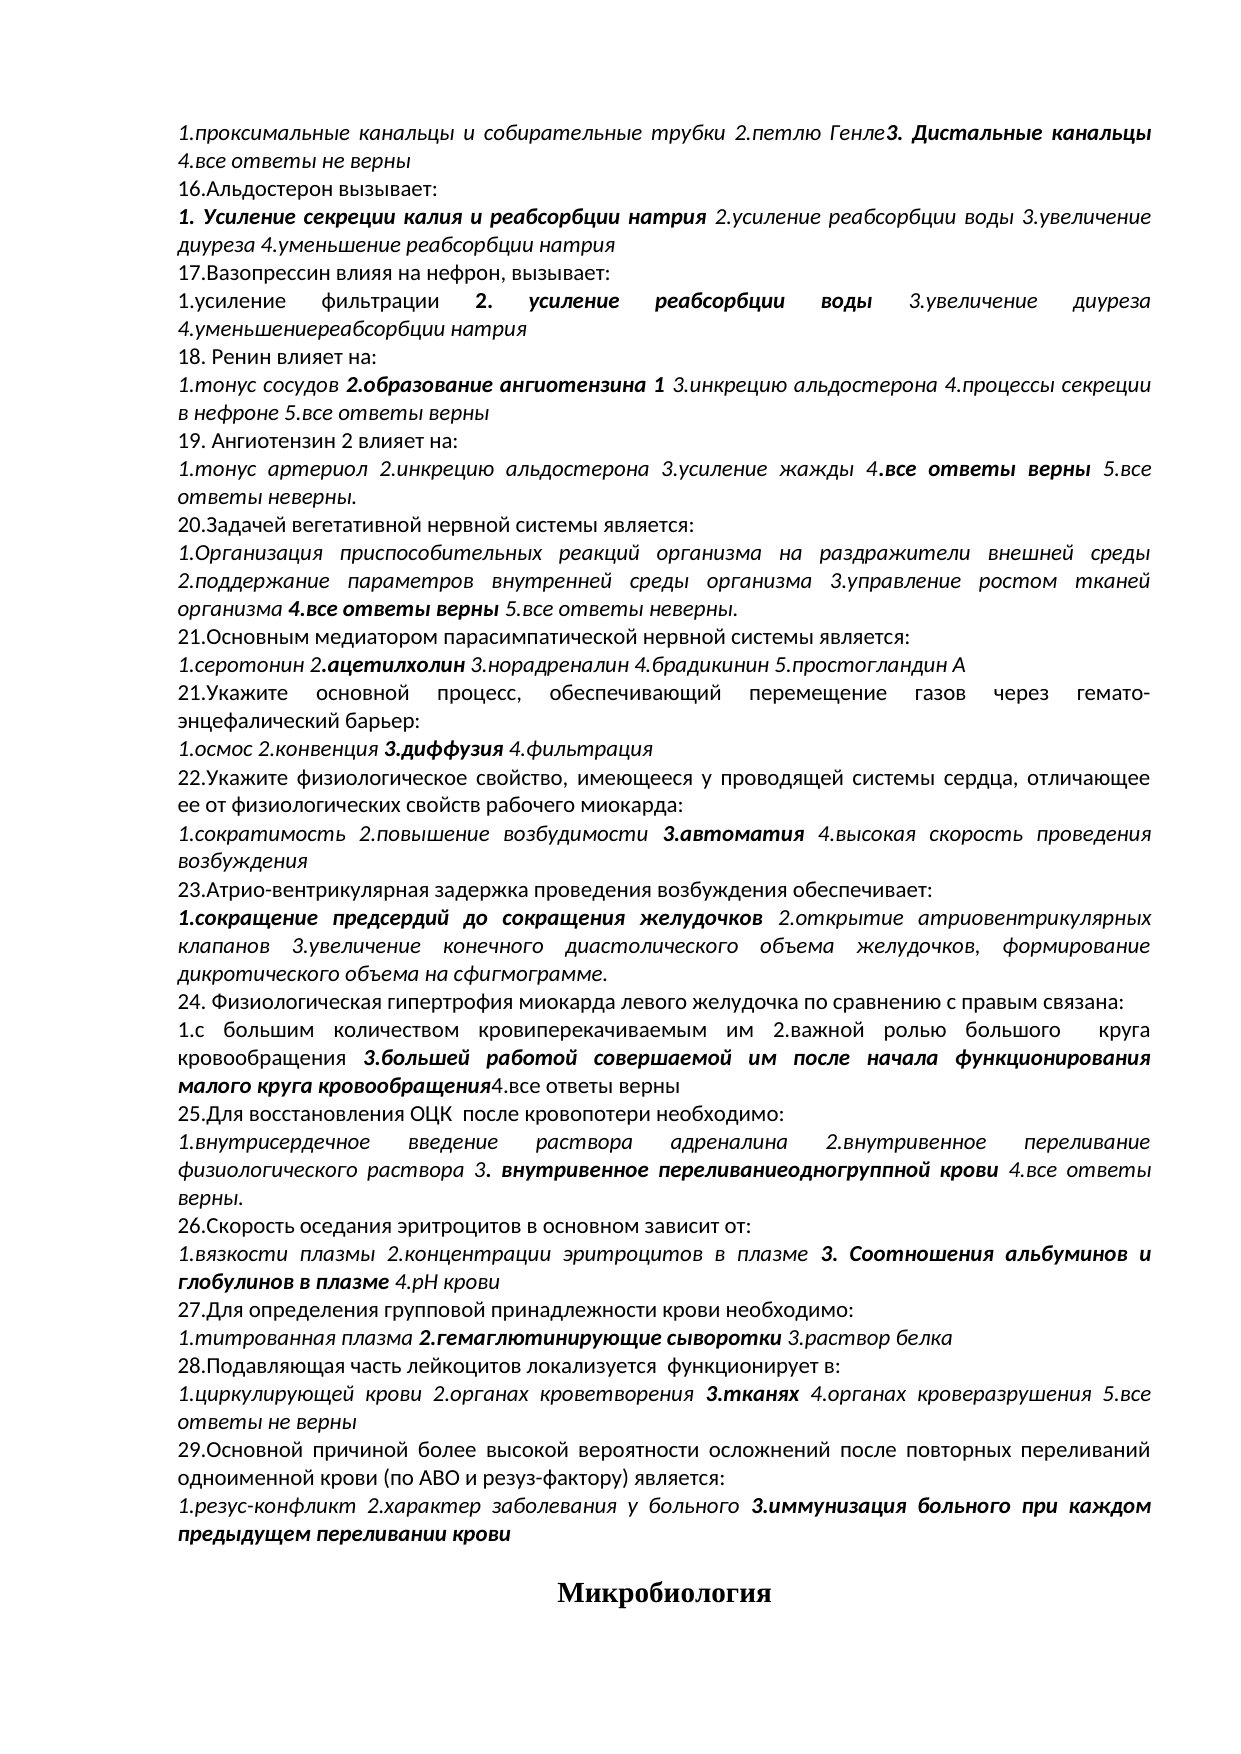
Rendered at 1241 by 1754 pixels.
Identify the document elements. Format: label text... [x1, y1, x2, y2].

text 22.Укажите физиологическое свойство, имеющееся у проводящей системы сердца, отличающее ее от физиологических свойств рабочего миокарда: [177, 763, 1152, 819]
text 1.титрованная плазма 2.гемаглютинирующие сыворотки 3.раствор белка [177, 1323, 1152, 1351]
text 28.Подавляющая часть лейкоцитов локализуется функционирует в: [177, 1351, 1152, 1379]
text 1.внутрисердечное введение раствора адреналина 2.внутривенное переливание физиологического раствора 3. внутривенное переливаниеодногруппной крови 4.все ответы верны. [177, 1127, 1152, 1211]
text Микробиология [177, 1575, 1152, 1609]
text 1.сократимость 2.повышение возбудимости 3.автоматия 4.высокая скорость проведения возбуждения [177, 819, 1152, 875]
text 21.Укажите основной процесс, обеспечивающий перемещение газов через гемато-энцефалический барьер: [177, 678, 1152, 734]
text 16.Альдостерон вызывает: [177, 174, 1152, 202]
text 29.Основной причиной более высокой вероятности осложнений после повторных переливаний одноименной крови (по АВО и резуз-фактору) является: [177, 1435, 1152, 1491]
text 1.циркулирующей крови 2.органах кроветворения 3.тканях 4.органах кроверазрушения 5.все ответы не верны [177, 1379, 1152, 1435]
text 26.Скорость оседания эритроцитов в основном зависит от: [177, 1211, 1152, 1239]
text 20.Задачей вегетативной нервной системы является: [177, 510, 1152, 538]
text 25.Для восстановления ОЦК после кровопотери необходимо: [177, 1099, 1152, 1127]
text 18. Ренин влияет на: [177, 342, 1152, 370]
text 19. Ангиотензин 2 влияет на: [177, 426, 1152, 454]
text 1.тонус артериол 2.инкрецию альдостерона 3.усиление жажды 4.все ответы верны 5.все ответы неверны. [177, 454, 1152, 510]
text 17.Вазопрессин влияя на нефрон, вызывает: [177, 258, 1152, 286]
text 1.серотонин 2.ацетилхолин 3.норадреналин 4.брадикинин 5.простогландин А [177, 651, 1152, 678]
text 1.резус-конфликт 2.характер заболевания у больного 3.иммунизация больного при каждом предыдущем переливании крови [177, 1491, 1152, 1547]
text 1.вязкости плазмы 2.концентрации эритроцитов в плазме 3. Соотношения альбуминов и глобулинов в плазме 4.рН крови [177, 1239, 1152, 1295]
text 1. Усиление секреции калия и реабсорбции натрия 2.усиление реабсорбции воды 3.увеличение диуреза 4.уменьшение реабсорбции натрия [177, 202, 1152, 258]
text 1.сокращение предсердий до сокращения желудочков 2.открытие атриовентрикулярных клапанов 3.увеличение конечного диастолического объема желудочков, формирование дикротического объема на сфигмограмме. [177, 903, 1152, 987]
text 21.Основным медиатором парасимпатической нервной системы является: [177, 622, 1152, 651]
text 1.с большим количеством кровиперекачиваемым им 2.важной ролью большого круга кровообращения 3.большей работой совершаемой им после начала функционирования малого круга кровообращения4.все ответы верны [177, 1015, 1152, 1099]
text 1.усиление фильтрации 2. усиление реабсорбции воды 3.увеличение диуреза 4.уменьшениереабсорбции натрия [177, 286, 1152, 342]
text 24. Физиологическая гипертрофия миокарда левого желудочка по сравнению с правым связана: [177, 987, 1152, 1015]
text 1.осмос 2.конвенция 3.диффузия 4.фильтрация [177, 734, 1152, 763]
text 1.Организация приспособительных реакций организма на раздражители внешней среды 2.поддержание параметров внутренней среды организма 3.управление ростом тканей организма 4.все ответы верны 5.все ответы неверны. [177, 538, 1152, 622]
text 1.проксимальные канальцы и собирательные трубки 2.петлю Генле3. Дистальные канальцы 4.все ответы не верны [177, 118, 1152, 174]
text 1.тонус сосудов 2.образование ангиотензина 1 3.инкрецию альдостерона 4.процессы секреции в нефроне 5.все ответы верны [177, 370, 1152, 426]
text 23.Атрио-вентрикулярная задержка проведения возбуждения обеспечивает: [177, 875, 1152, 903]
text 27.Для определения групповой принадлежности крови необходимо: [177, 1295, 1152, 1323]
